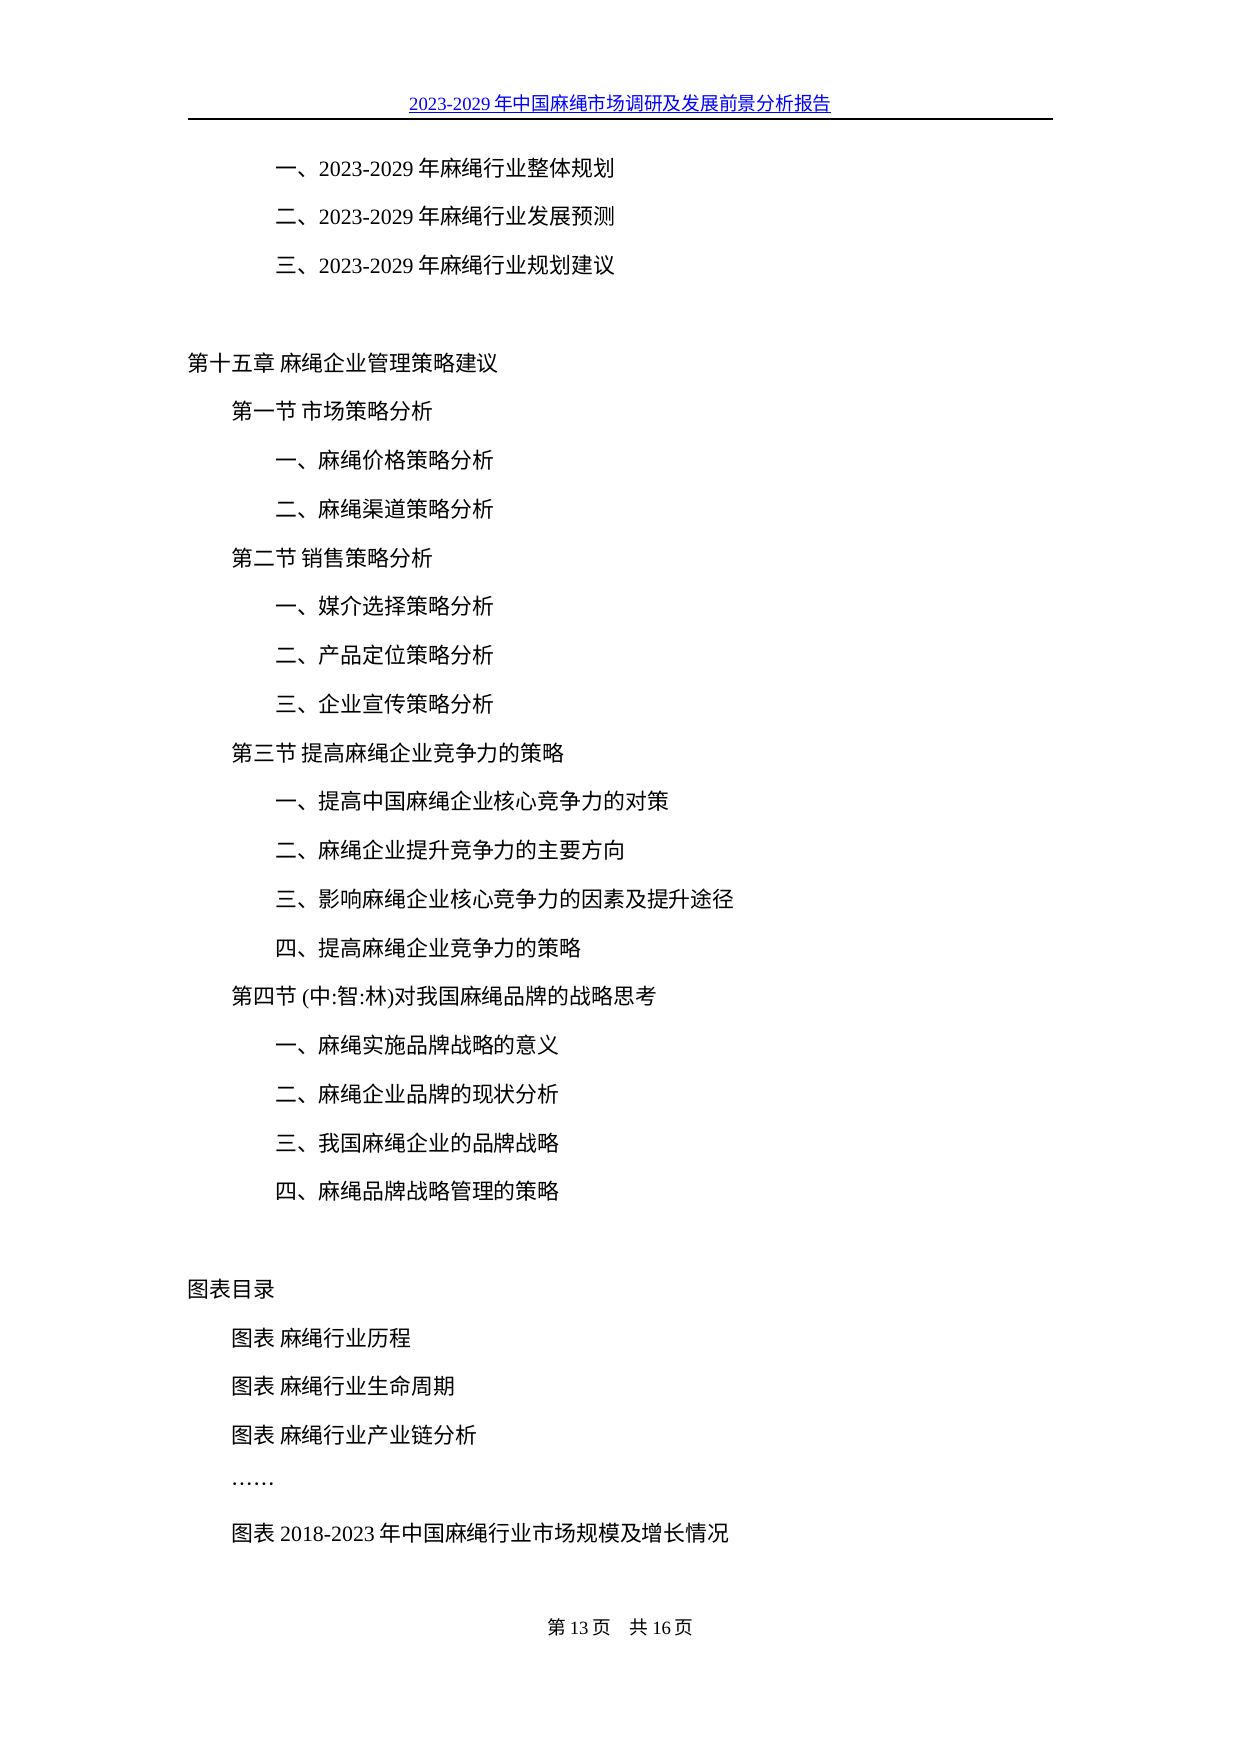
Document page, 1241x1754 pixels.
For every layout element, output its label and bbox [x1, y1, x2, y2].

text [187, 150, 1053, 1548]
